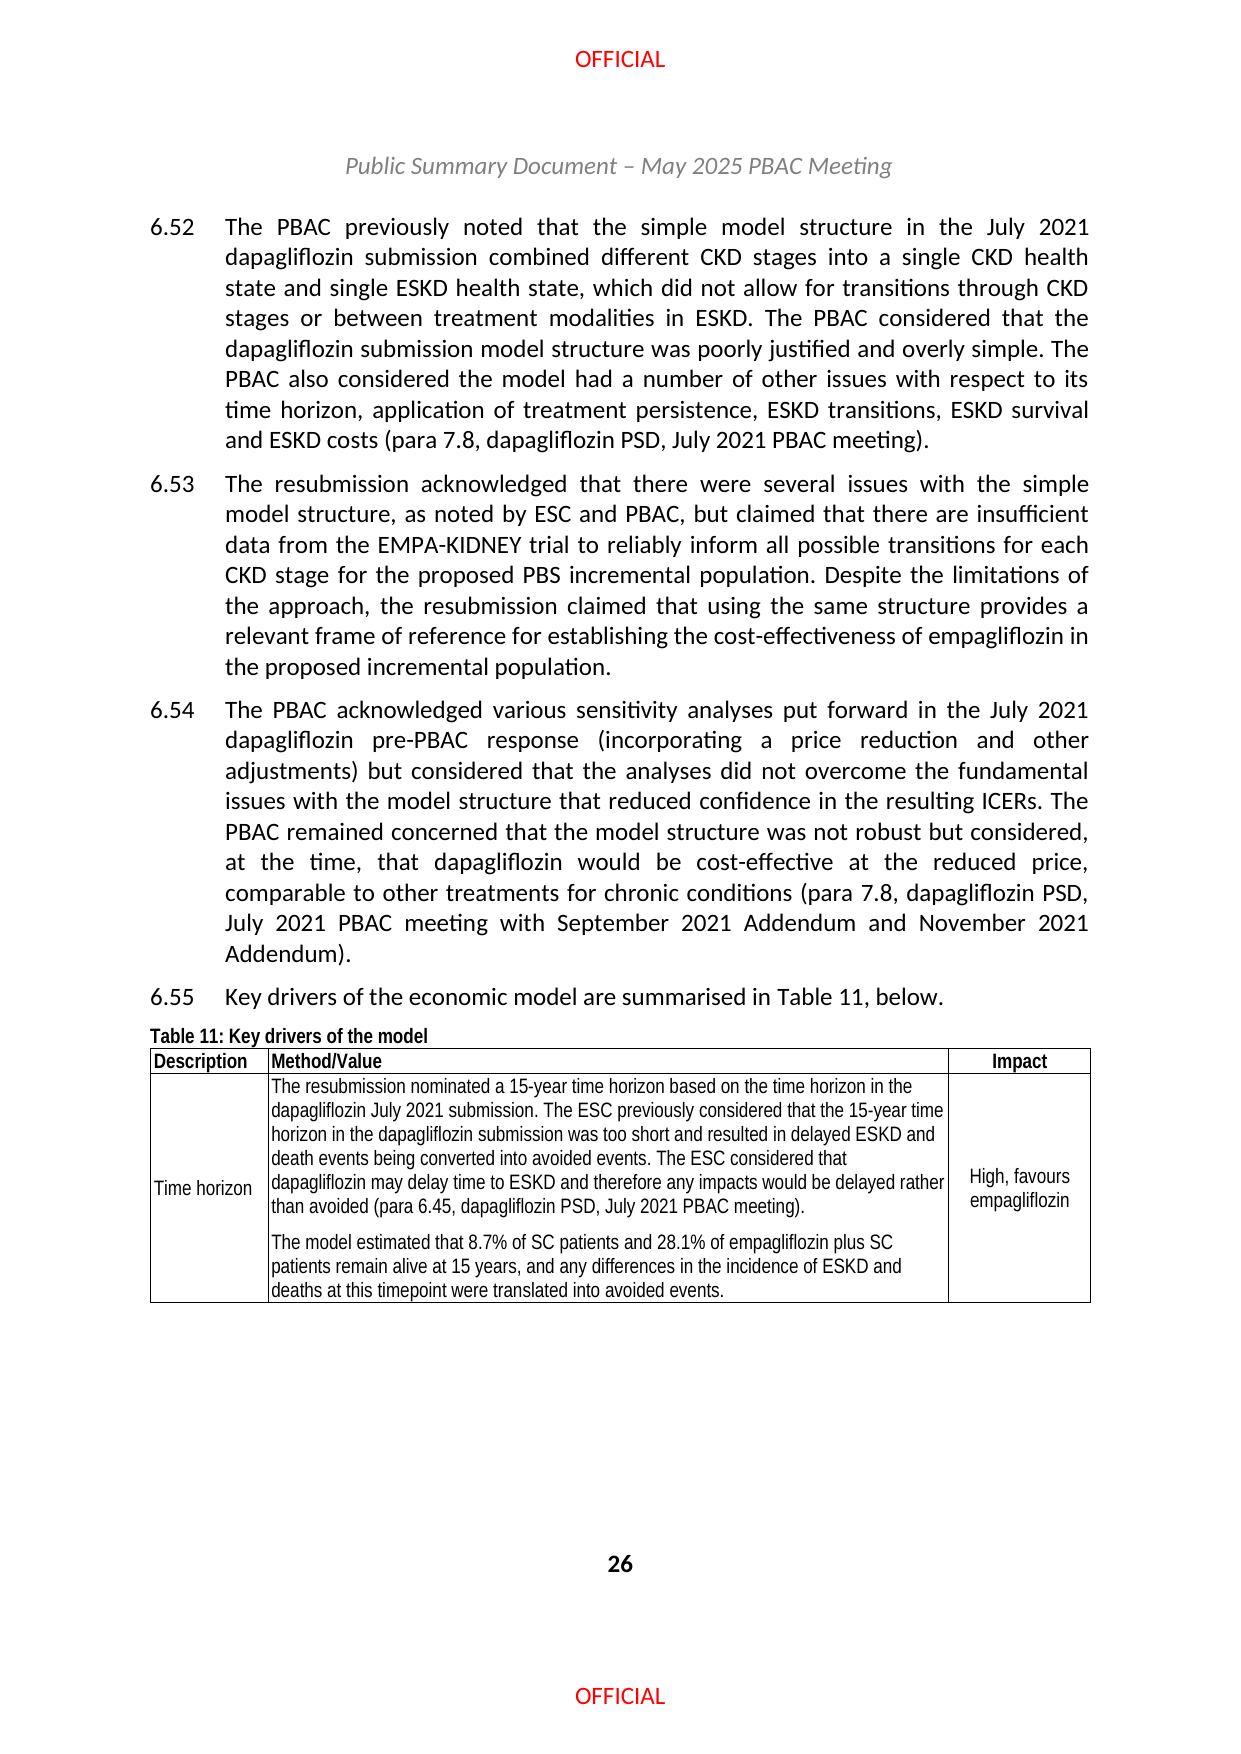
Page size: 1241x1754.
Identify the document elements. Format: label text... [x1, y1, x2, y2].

table_cell The resubmission nominated a 15-year time horizon based on the time horizon in the dapagliflozin July 2021 submission. The ESC previously considered that the 15-year time horizon in the dapagliflozin submission was too short and resulted in delayed ESKD and death events being converted into avoided events. The ESC considered that dapagliflozin may delay time to ESKD and therefore any impacts would be delayed rather than avoided (para 6.45, dapagliflozin PSD, July 2021 PBAC meeting). The model estimated that 8.7% of SC patients and 28.1% of empagliflozin plus SC patients remain alive at 15 years, and any differences in the incidence of ESKD and deaths at this timepoint were translated into avoided events. [269, 1074, 948, 1302]
subtitle Table 11: Key drivers of the model [150, 1024, 1090, 1048]
table_cell Time horizon [151, 1074, 268, 1302]
table_cell High, favours empagliflozin [949, 1074, 1090, 1302]
table_header Description [151, 1049, 268, 1073]
table_header Impact [949, 1049, 1090, 1073]
text The PBAC acknowledged various sensitivity analyses put forward in the July 2021 dapagliflozin pre-PBAC response (incorporating a price reduction and other adjustments) but considered that the analyses did not overcome the fundamental issues with the model structure that reduced confidence in the resulting ICERs. The PBAC remained concerned that the model structure was not robust but considered, at the time, that dapagliflozin would be cost-effective at the reduced price, comparable to other treatments for chronic conditions (para 7.8, dapagliflozin PSD, July 2021 PBAC meeting with September 2021 Addendum and November 2021 Addendum). [150, 694, 1090, 968]
text The resubmission acknowledged that there were several issues with the simple model structure, as noted by ESC and PBAC, but claimed that there are insufficient data from the EMPA-KIDNEY trial to reliably inform all possible transitions for each CKD stage for the proposed PBS incremental population. Despite the limitations of the approach, the resubmission claimed that using the same structure provides a relevant frame of reference for establishing the cost-effectiveness of empagliflozin in the proposed incremental population. [150, 468, 1090, 681]
table_header Method/Value [269, 1049, 948, 1073]
text Key drivers of the economic model are summarised in Table 11, below. [150, 981, 1090, 1012]
text The PBAC previously noted that the simple model structure in the July 2021 dapagliflozin submission combined different CKD stages into a single CKD health state and single ESKD health state, which did not allow for transitions through CKD stages or between treatment modalities in ESKD. The PBAC considered that the dapagliflozin submission model structure was poorly justified and overly simple. The PBAC also considered the model had a number of other issues with respect to its time horizon, application of treatment persistence, ESKD transitions, ESKD survival and ESKD costs (para 7.8, dapagliflozin PSD, July 2021 PBAC meeting). [150, 211, 1090, 455]
